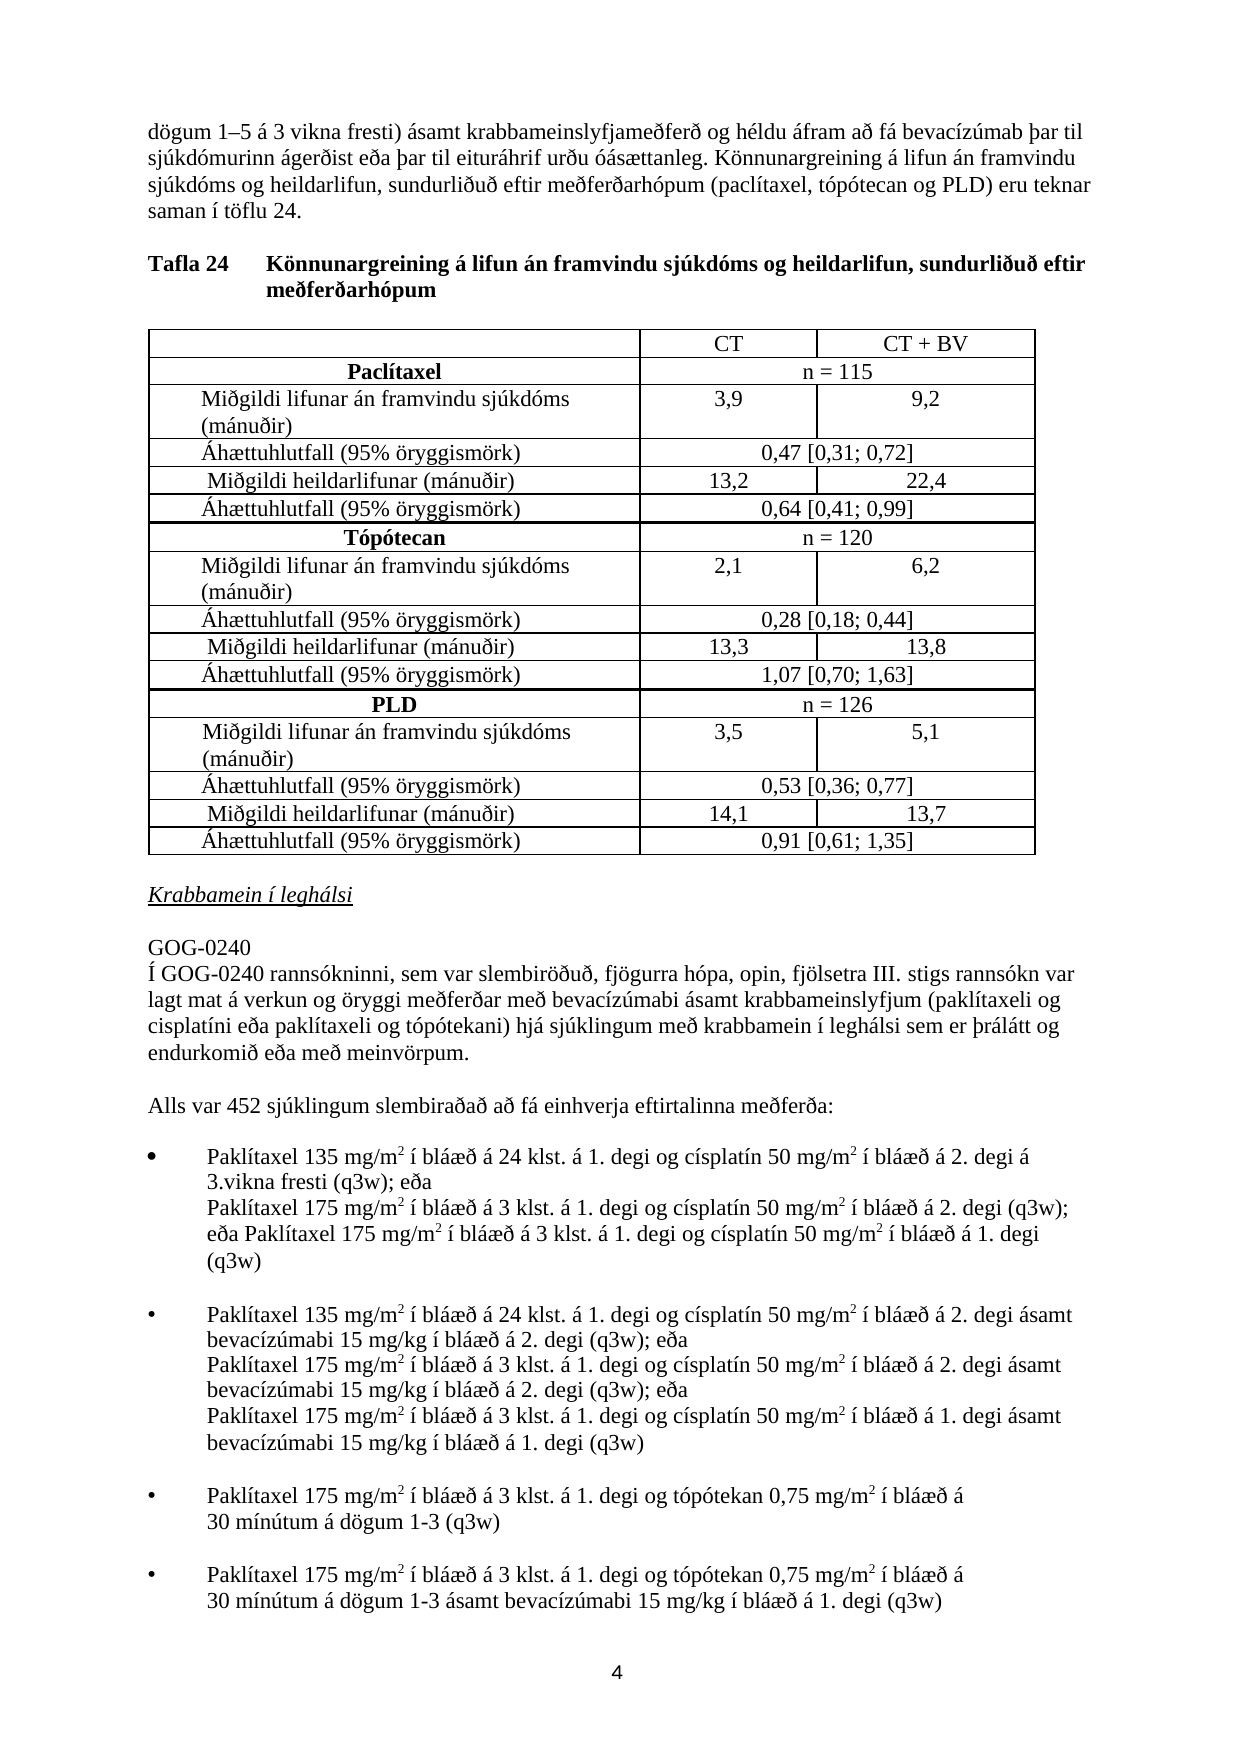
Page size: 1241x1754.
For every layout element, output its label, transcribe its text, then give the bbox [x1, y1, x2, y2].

table_cell 13,2 [641, 467, 816, 493]
text Krabbamein í leghálsi [148, 881, 1093, 908]
text Paklítaxel 175 mg/m2 í bláæð á 3 klst. á 1. degi og tópótekan 0,75 mg/m2 í bláæð á 30 mínútum á dögum 1-3 ásamt bevacízúmabi 15 mg/kg í bláæð á 1. degi (q3w) [148, 1561, 1062, 1613]
table_cell Miðgildi heildarlifunar (mánuðir) [150, 800, 639, 826]
table_cell 0,47 [0,31; 0,72] [641, 439, 1034, 466]
table_cell n = 115 [641, 358, 1034, 384]
table_cell Áhættuhlutfall (95% öryggismörk) [150, 606, 639, 632]
table_cell Miðgildi lifunar án framvindu sjúkdóms (mánuðir) [150, 718, 639, 771]
table_header CT [641, 330, 816, 357]
table_cell 1,07 [0,70; 1,63] [641, 661, 1034, 687]
table_cell Miðgildi lifunar án framvindu sjúkdóms (mánuðir) [150, 385, 639, 438]
table_cell PLD [150, 691, 639, 717]
table_cell 5,1 [818, 718, 1034, 771]
table_cell Tópótecan [150, 524, 639, 551]
text Í GOG-0240 rannsókninni, sem var slembiröðuð, fjögurra hópa, opin, fjölsetra III. stigs rannsókn var lagt mat á verkun og öryggi meðferðar með bevacízúmabi ásamt krabbameinslyfjum (paklítaxeli og cisplatíni eða paklítaxeli og tópótekani) hjá sjúklingum með krabbamein í leghálsi sem er þrálátt og endurkomið eða með meinvörpum. [148, 960, 1093, 1065]
table_cell n = 120 [641, 524, 1034, 551]
table_cell Miðgildi heildarlifunar (mánuðir) [150, 467, 639, 493]
table_cell Paclítaxel [150, 358, 639, 384]
table_cell 3,9 [641, 385, 816, 438]
table_cell 2,1 [641, 552, 816, 604]
text Tafla 24 Könnunargreining á lifun án framvindu sjúkdóms og heildarlifun, sundurliðuð eftir meðferðarhópum [148, 250, 1093, 303]
table_cell 13,7 [818, 800, 1034, 826]
text bevacízúmabi 15 mg/kg í bláæð á 2. degi (q3w); eða [207, 1328, 1093, 1353]
text Paklítaxel 175 mg/m2 í bláæð á 3 klst. á 1. degi og císplatín 50 mg/m2 í bláæð á 2. degi ásamt bevacízúmabi 15 mg/kg í bláæð á 2. degi (q3w); eða [207, 1353, 1093, 1403]
text Paklítaxel 175 mg/m2 í bláæð á 3 klst. á 1. degi og císplatín 50 mg/m2 í bláæð á 1. degi ásamt bevacízúmabi 15 mg/kg í bláæð á 1. degi (q3w) [207, 1403, 1078, 1455]
text Paklítaxel 175 mg/m2 í bláæð á 3 klst. á 1. degi og císplatín 50 mg/m2 í bláæð á 2. degi (q3w); eða Paklítaxel 175 mg/m2 í bláæð á 3 klst. á 1. degi og císplatín 50 mg/m2 í bláæð á 1. degi (q3w) [207, 1194, 1093, 1273]
table_cell Miðgildi heildarlifunar (mánuðir) [150, 634, 639, 660]
table_cell 0,91 [0,61; 1,35] [641, 828, 1034, 854]
table_cell 0,64 [0,41; 0,99] [641, 495, 1034, 521]
table_cell Áhættuhlutfall (95% öryggismörk) [150, 661, 639, 687]
table_cell 22,4 [818, 467, 1034, 493]
table_cell Áhættuhlutfall (95% öryggismörk) [150, 495, 639, 521]
table_cell Áhættuhlutfall (95% öryggismörk) [150, 772, 639, 799]
table_header CT + BV [818, 330, 1034, 357]
table_cell 6,2 [818, 552, 1034, 604]
table_cell n = 126 [641, 691, 1034, 717]
table_cell 9,2 [818, 385, 1034, 438]
table_cell 13,8 [818, 634, 1034, 660]
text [148, 118, 1093, 223]
table_cell Áhættuhlutfall (95% öryggismörk) [150, 439, 639, 466]
table_cell 13,3 [641, 634, 816, 660]
table_cell 3,5 [641, 718, 816, 771]
table_header [150, 330, 639, 357]
text Paklítaxel 175 mg/m2 í bláæð á 3 klst. á 1. degi og tópótekan 0,75 mg/m2 í bláæð á 30 mínútum á dögum 1-3 (q3w) [148, 1482, 1062, 1534]
table_cell 0,53 [0,36; 0,77] [641, 772, 1034, 799]
text Paklítaxel 135 mg/m2 í bláæð á 24 klst. á 1. degi og císplatín 50 mg/m2 í bláæð á 2. degi ásamt [148, 1300, 1093, 1328]
table_cell Miðgildi lifunar án framvindu sjúkdóms (mánuðir) [150, 552, 639, 604]
table_cell Áhættuhlutfall (95% öryggismörk) [150, 828, 639, 854]
text Alls var 452 sjúklingum slembiraðað að fá einhverja eftirtalinna meðferða: [148, 1092, 1093, 1118]
table_cell 0,28 [0,18; 0,44] [641, 606, 1034, 632]
list Paklítaxel 135 mg/m2 í bláæð á 24 klst. á 1. degi og císplatín 50 mg/m2 í bláæð á 2. degi á 3.vikna fresti (q3w); eða [148, 1144, 1093, 1194]
table_cell 14,1 [641, 800, 816, 826]
text GOG-0240 [148, 934, 1093, 960]
